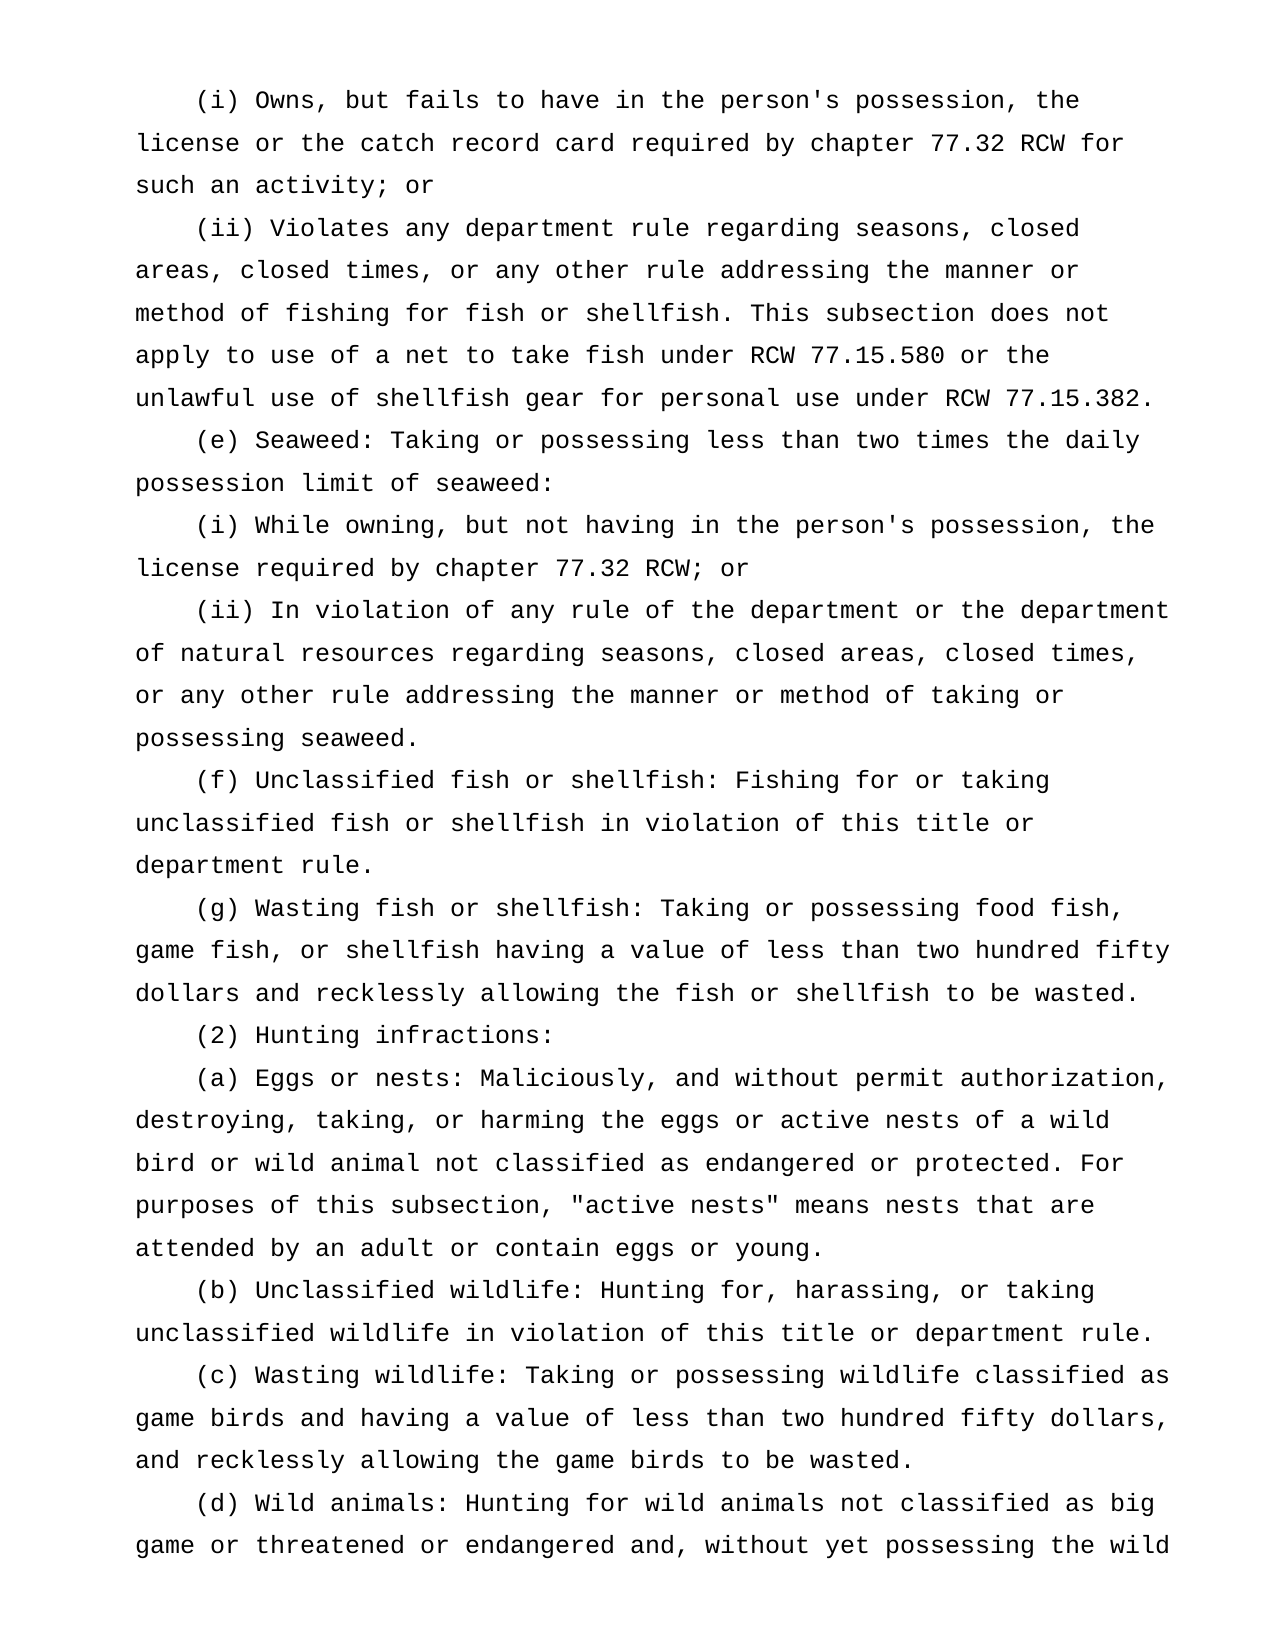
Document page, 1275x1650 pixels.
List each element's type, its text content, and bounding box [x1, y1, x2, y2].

text (e) Seaweed: Taking or possessing less than two times the daily possession limit of seaweed: [135, 415, 1170, 500]
text (ii) Violates any department rule regarding seasons, closed areas, closed times, or any other rule addressing the manner or method of fishing for fish or shellfish. This subsection does not apply to use of a net to take fish under RCW 77.15.580 or the unlawful use of shellfish gear for personal use under RCW 77.15.382. [135, 202, 1170, 415]
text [135, 1477, 1170, 1562]
text (c) Wasting wildlife: Taking or possessing wildlife classified as game birds and having a value of less than two hundred fifty dollars, and recklessly allowing the game birds to be wasted. [135, 1350, 1170, 1477]
text (g) Wasting fish or shellfish: Taking or possessing food fish, game fish, or shellfish having a value of less than two hundred fifty dollars and recklessly allowing the fish or shellfish to be wasted. [135, 882, 1170, 1010]
text (i) While owning, but not having in the person's possession, the license required by chapter 77.32 RCW; or [135, 500, 1170, 585]
text (b) Unclassified wildlife: Hunting for, harassing, or taking unclassified wildlife in violation of this title or department rule. [135, 1265, 1170, 1350]
text (f) Unclassified fish or shellfish: Fishing for or taking unclassified fish or shellfish in violation of this title or department rule. [135, 755, 1170, 882]
text (ii) In violation of any rule of the department or the department of natural resources regarding seasons, closed areas, closed times, or any other rule addressing the manner or method of taking or possessing seaweed. [135, 585, 1170, 755]
text (2) Hunting infractions: [135, 1010, 1170, 1052]
text (i) Owns, but fails to have in the person's possession, the license or the catch record card required by chapter 77.32 RCW for such an activity; or [135, 75, 1170, 202]
text (a) Eggs or nests: Maliciously, and without permit authorization, destroying, taking, or harming the eggs or active nests of a wild bird or wild animal not classified as endangered or protected. For purposes of this subsection, "active nests" means nests that are attended by an adult or contain eggs or young. [135, 1052, 1170, 1265]
